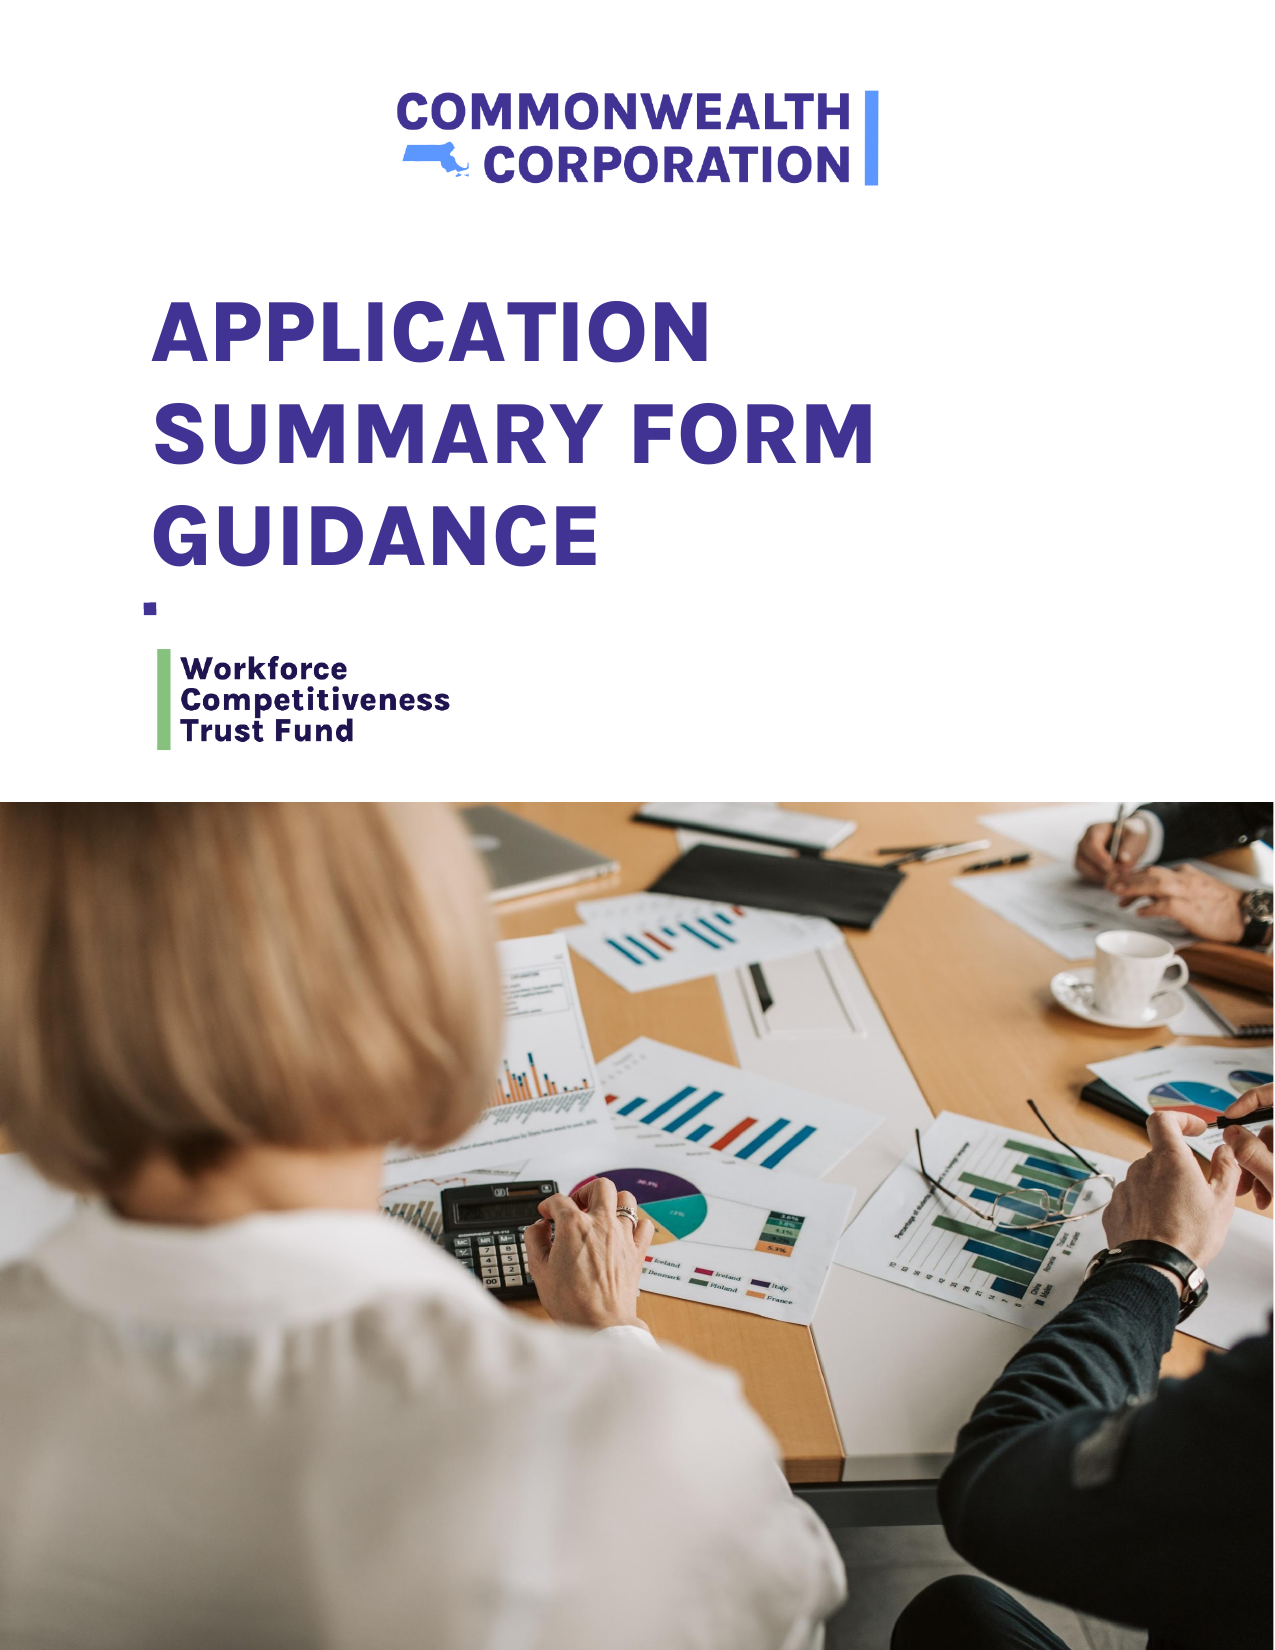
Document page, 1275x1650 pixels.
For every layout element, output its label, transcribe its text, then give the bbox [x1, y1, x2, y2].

text APPLICATION SUMMARY FORM GUIDANCE [150, 281, 1125, 588]
picture [387, 75, 888, 194]
picture [0, 802, 1274, 1650]
picture [150, 628, 465, 771]
